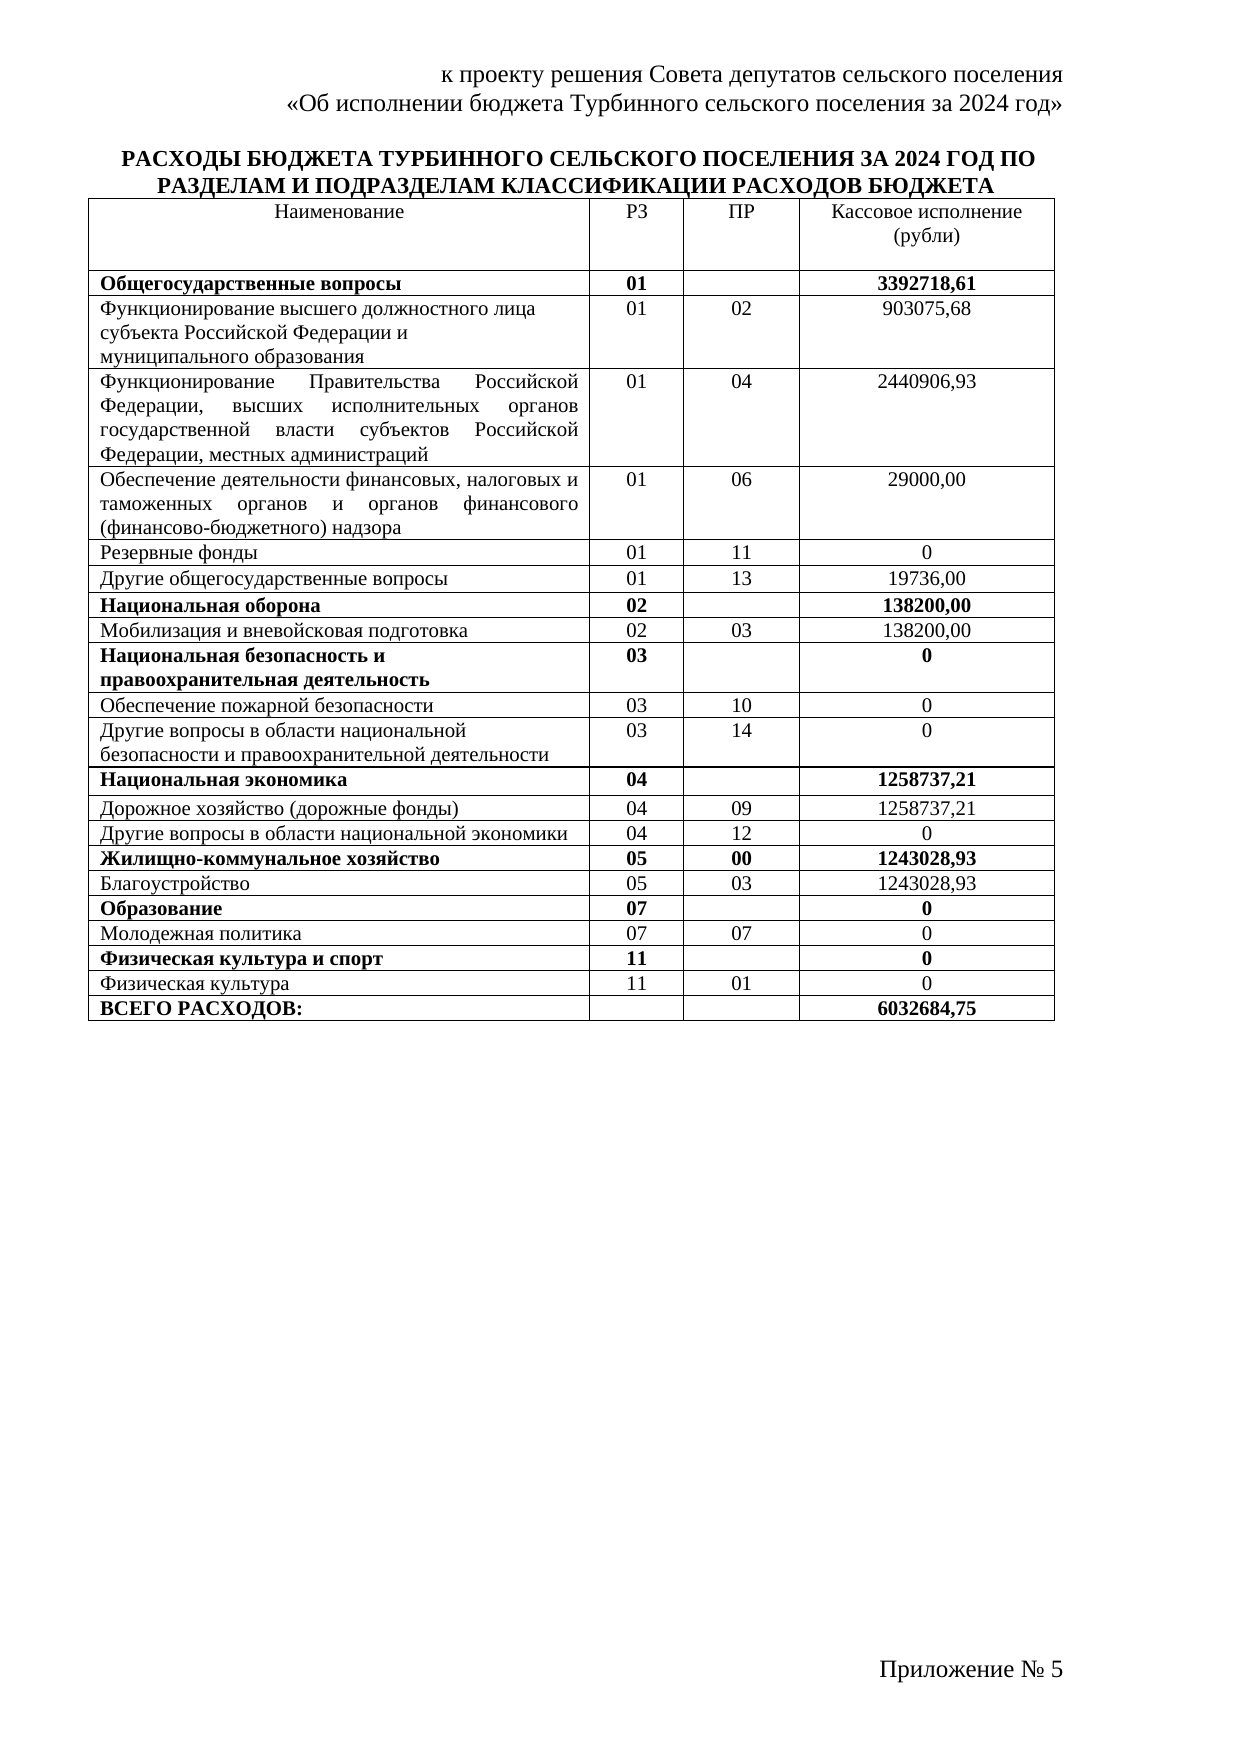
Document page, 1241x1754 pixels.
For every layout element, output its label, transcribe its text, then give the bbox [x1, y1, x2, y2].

table_cell 04 [684, 369, 799, 466]
table_cell 04 [590, 821, 683, 845]
table_cell 04 [590, 796, 683, 819]
table_cell Мобилизация и вневойсковая подготовка [89, 618, 589, 642]
table_cell 05 [590, 871, 683, 895]
table_cell 07 [684, 921, 799, 945]
table_cell Резервные фонды [89, 540, 589, 565]
table_cell Обеспечение деятельности финансовых, налоговых и таможенных органов и органов финансового (финансово-бюджетного) надзора [89, 467, 589, 539]
table_cell 02 [590, 618, 683, 642]
table_cell 12 [684, 821, 799, 845]
table_cell [684, 946, 799, 970]
table_cell [684, 896, 799, 920]
table_cell Другие общегосударственные вопросы [89, 566, 589, 592]
table_cell 19736,00 [800, 566, 1054, 592]
table_cell Национальная экономика [89, 768, 589, 794]
table_cell 0 [800, 921, 1054, 945]
table_cell 03 [590, 643, 683, 692]
table_cell 02 [590, 593, 683, 617]
table_cell Физическая культура [89, 971, 589, 995]
table_cell 01 [684, 971, 799, 995]
table_cell [684, 643, 799, 692]
table_cell 13 [684, 566, 799, 592]
table_cell 1258737,21 [800, 768, 1054, 794]
table_cell 02 [684, 296, 799, 368]
table_cell 0 [800, 540, 1054, 565]
table_cell Дорожное хозяйство (дорожные фонды) [89, 796, 589, 819]
table_cell 138200,00 [800, 593, 1054, 617]
table_cell 06 [684, 467, 799, 539]
table_cell Национальная оборона [89, 593, 589, 617]
text Приложение № 5 [89, 1654, 1063, 1683]
table_cell 0 [800, 643, 1054, 692]
table_cell Физическая культура и спорт [89, 946, 589, 970]
table_cell 04 [590, 768, 683, 794]
table_cell 138200,00 [800, 618, 1054, 642]
table_cell 01 [590, 271, 683, 295]
table_cell 0 [800, 896, 1054, 920]
table_header Наименование [89, 199, 589, 270]
table_cell Образование [89, 896, 589, 920]
table_cell 01 [590, 467, 683, 539]
table_cell ВСЕГО РАСХОДОВ: [89, 996, 589, 1020]
table_cell 03 [590, 693, 683, 717]
table_cell 03 [590, 718, 683, 766]
table_cell 0 [800, 821, 1054, 845]
table_cell 2440906,93 [800, 369, 1054, 466]
table_cell Функционирование высшего должностного лица субъекта Российской Федерации и муниципального образования [89, 296, 589, 368]
table_cell Другие вопросы в области национальной экономики [89, 821, 589, 845]
table_cell 03 [684, 871, 799, 895]
table_cell 3392718,61 [800, 271, 1054, 295]
table_cell 0 [800, 971, 1054, 995]
table_cell 01 [590, 540, 683, 565]
table_cell 0 [800, 946, 1054, 970]
table_cell 07 [590, 896, 683, 920]
table_cell 29000,00 [800, 467, 1054, 539]
table_cell Общегосударственные вопросы [89, 271, 589, 295]
table_cell 11 [684, 540, 799, 565]
table_cell 6032684,75 [800, 996, 1054, 1020]
table_cell 1258737,21 [800, 796, 1054, 819]
table_cell Жилищно-коммунальное хозяйство [89, 846, 589, 870]
text РАСХОДЫ БЮДЖЕТА ТУРБИННОГО СЕЛЬСКОГО ПОСЕЛЕНИЯ ЗА 2024 ГОД ПО РАЗДЕЛАМ И ПОДРАЗДЕЛАМ КЛАССИФИКАЦИИ РАСХОДОВ БЮДЖЕТА [89, 145, 1063, 198]
table_cell Национальная безопасность и правоохранительная деятельность [89, 643, 589, 692]
table_cell 10 [684, 693, 799, 717]
table_cell 1243028,93 [800, 846, 1054, 870]
table_cell [590, 996, 683, 1020]
table_cell Другие вопросы в области национальной безопасности и правоохранительной деятельности [89, 718, 589, 766]
table_cell 903075,68 [800, 296, 1054, 368]
text к проекту решения Совета депутатов сельского поселения [89, 59, 1063, 88]
table_cell 0 [800, 718, 1054, 766]
table_cell Функционирование Правительства Российской Федерации, высших исполнительных органов государственной власти субъектов Российской Федерации, местных администраций [89, 369, 589, 466]
table_cell 07 [590, 921, 683, 945]
table_cell 11 [590, 946, 683, 970]
table_cell 01 [590, 296, 683, 368]
table_cell 0 [800, 693, 1054, 717]
table_cell [684, 271, 799, 295]
table_cell 03 [684, 618, 799, 642]
table_cell 05 [590, 846, 683, 870]
table_cell [684, 768, 799, 794]
table_cell 14 [684, 718, 799, 766]
table_cell 00 [684, 846, 799, 870]
table_cell [684, 996, 799, 1020]
table_header Кассовое исполнение (рубли) [800, 199, 1054, 270]
text «Об исполнении бюджета Турбинного сельского поселения за 2024 год» [89, 88, 1063, 117]
table_cell 01 [590, 566, 683, 592]
table_cell [684, 593, 799, 617]
table_cell 01 [590, 369, 683, 466]
table_cell Благоустройство [89, 871, 589, 895]
table_cell Обеспечение пожарной безопасности [89, 693, 589, 717]
table_cell 1243028,93 [800, 871, 1054, 895]
table_cell Молодежная политика [89, 921, 589, 945]
table_header РЗ [590, 199, 683, 270]
table_cell 11 [590, 971, 683, 995]
table_cell 09 [684, 796, 799, 819]
table_header ПР [684, 199, 799, 270]
